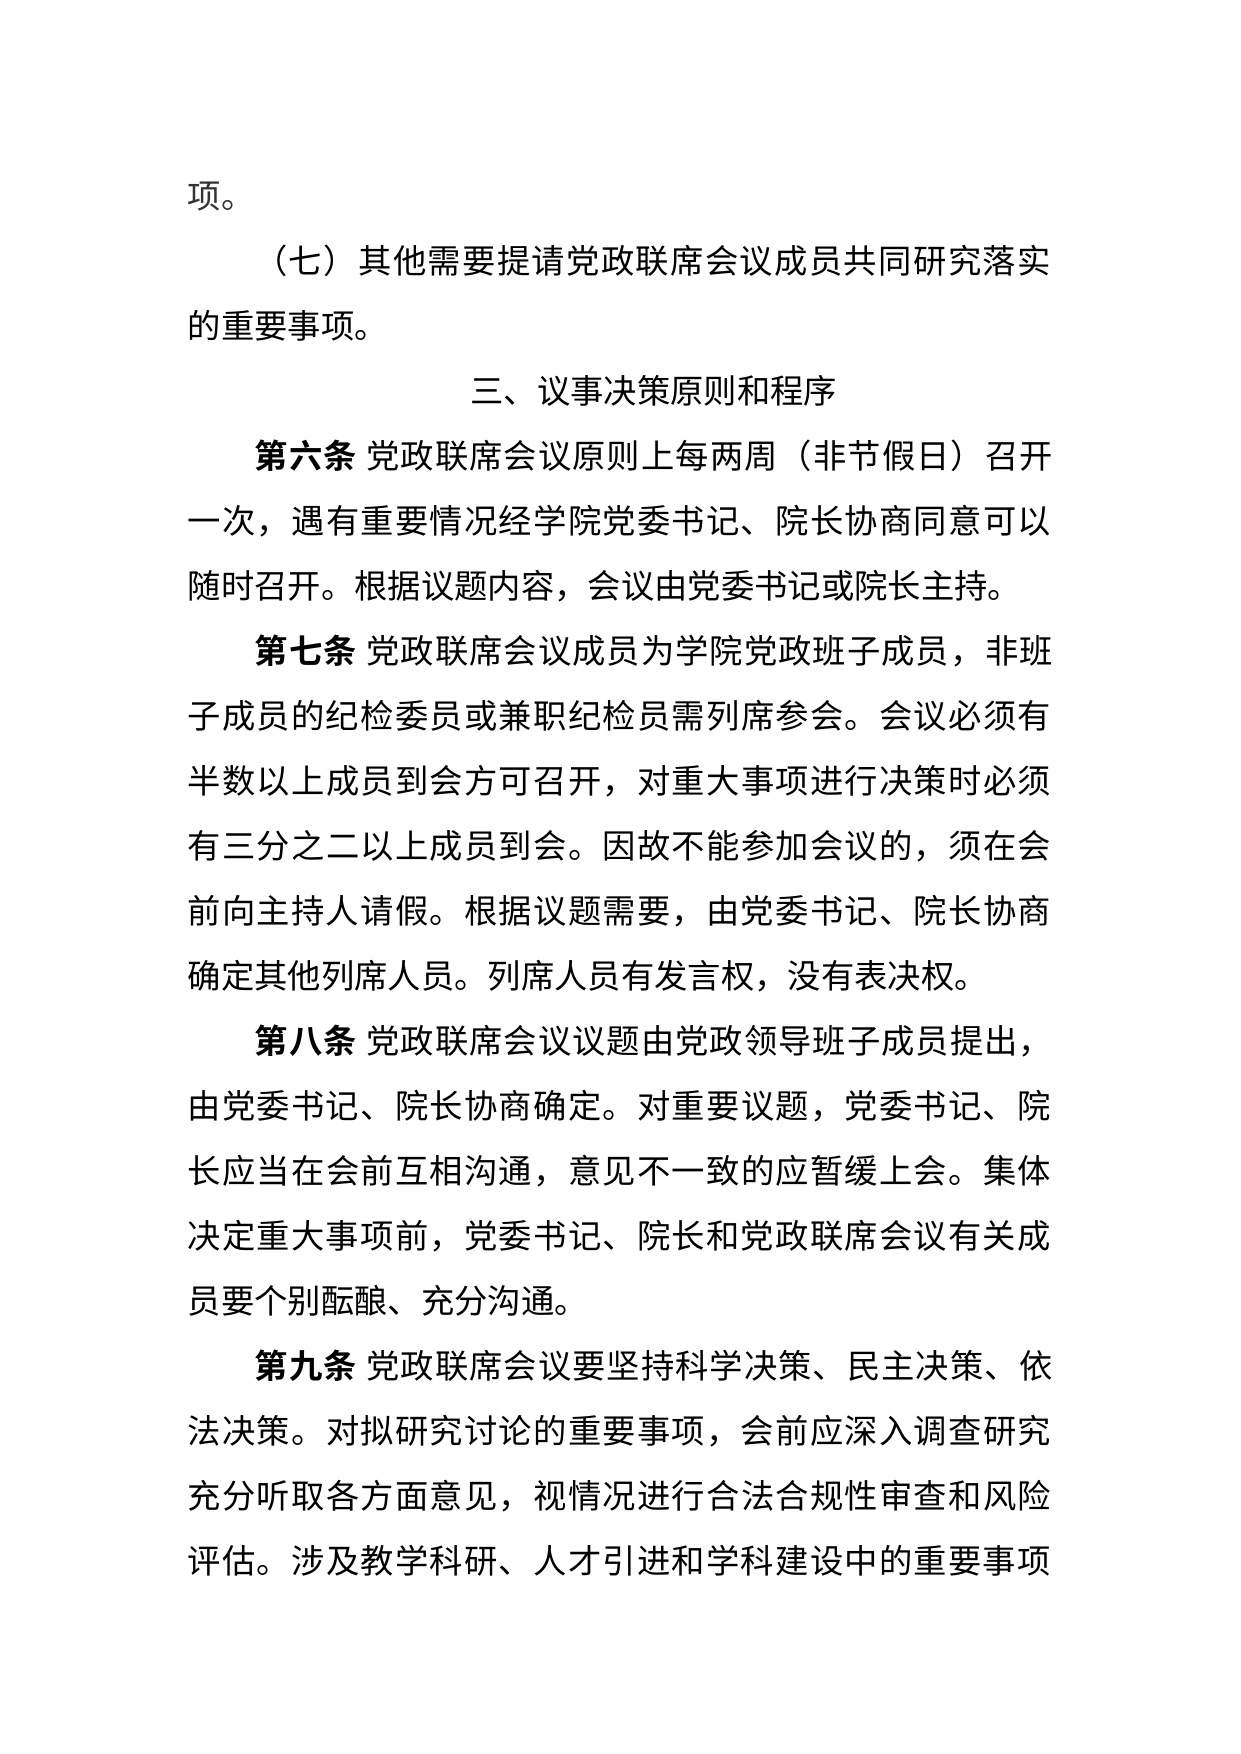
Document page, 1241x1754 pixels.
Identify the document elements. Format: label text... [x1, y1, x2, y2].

text （七）其他需要提请党政联席会议成员共同研究落实的重要事项。 [187, 227, 1053, 357]
text 第六条 党政联席会议原则上每两周（非节假日）召开一次，遇有重要情况经学院党委书记、院长协商同意可以随时召开。根据议题内容，会议由党委书记或院长主持。 [187, 422, 1053, 617]
text 第八条 党政联席会议议题由党政领导班子成员提出，由党委书记、院长协商确定。对重要议题，党委书记、院长应当在会前互相沟通，意见不一致的应暂缓上会。集体决定重大事项前，党委书记、院长和党政联席会议有关成员要个别酝酿、充分沟通。 [187, 1007, 1053, 1332]
text 第七条 党政联席会议成员为学院党政班子成员，非班子成员的纪检委员或兼职纪检员需列席参会。会议必须有半数以上成员到会方可召开，对重大事项进行决策时必须有三分之二以上成员到会。因故不能参加会议的，须在会前向主持人请假。根据议题需要，由党委书记、院长协商确定其他列席人员。列席人员有发言权，没有表决权。 [187, 617, 1053, 1007]
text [187, 1332, 1053, 1592]
text 三、议事决策原则和程序 [187, 357, 1053, 422]
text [187, 162, 1053, 227]
